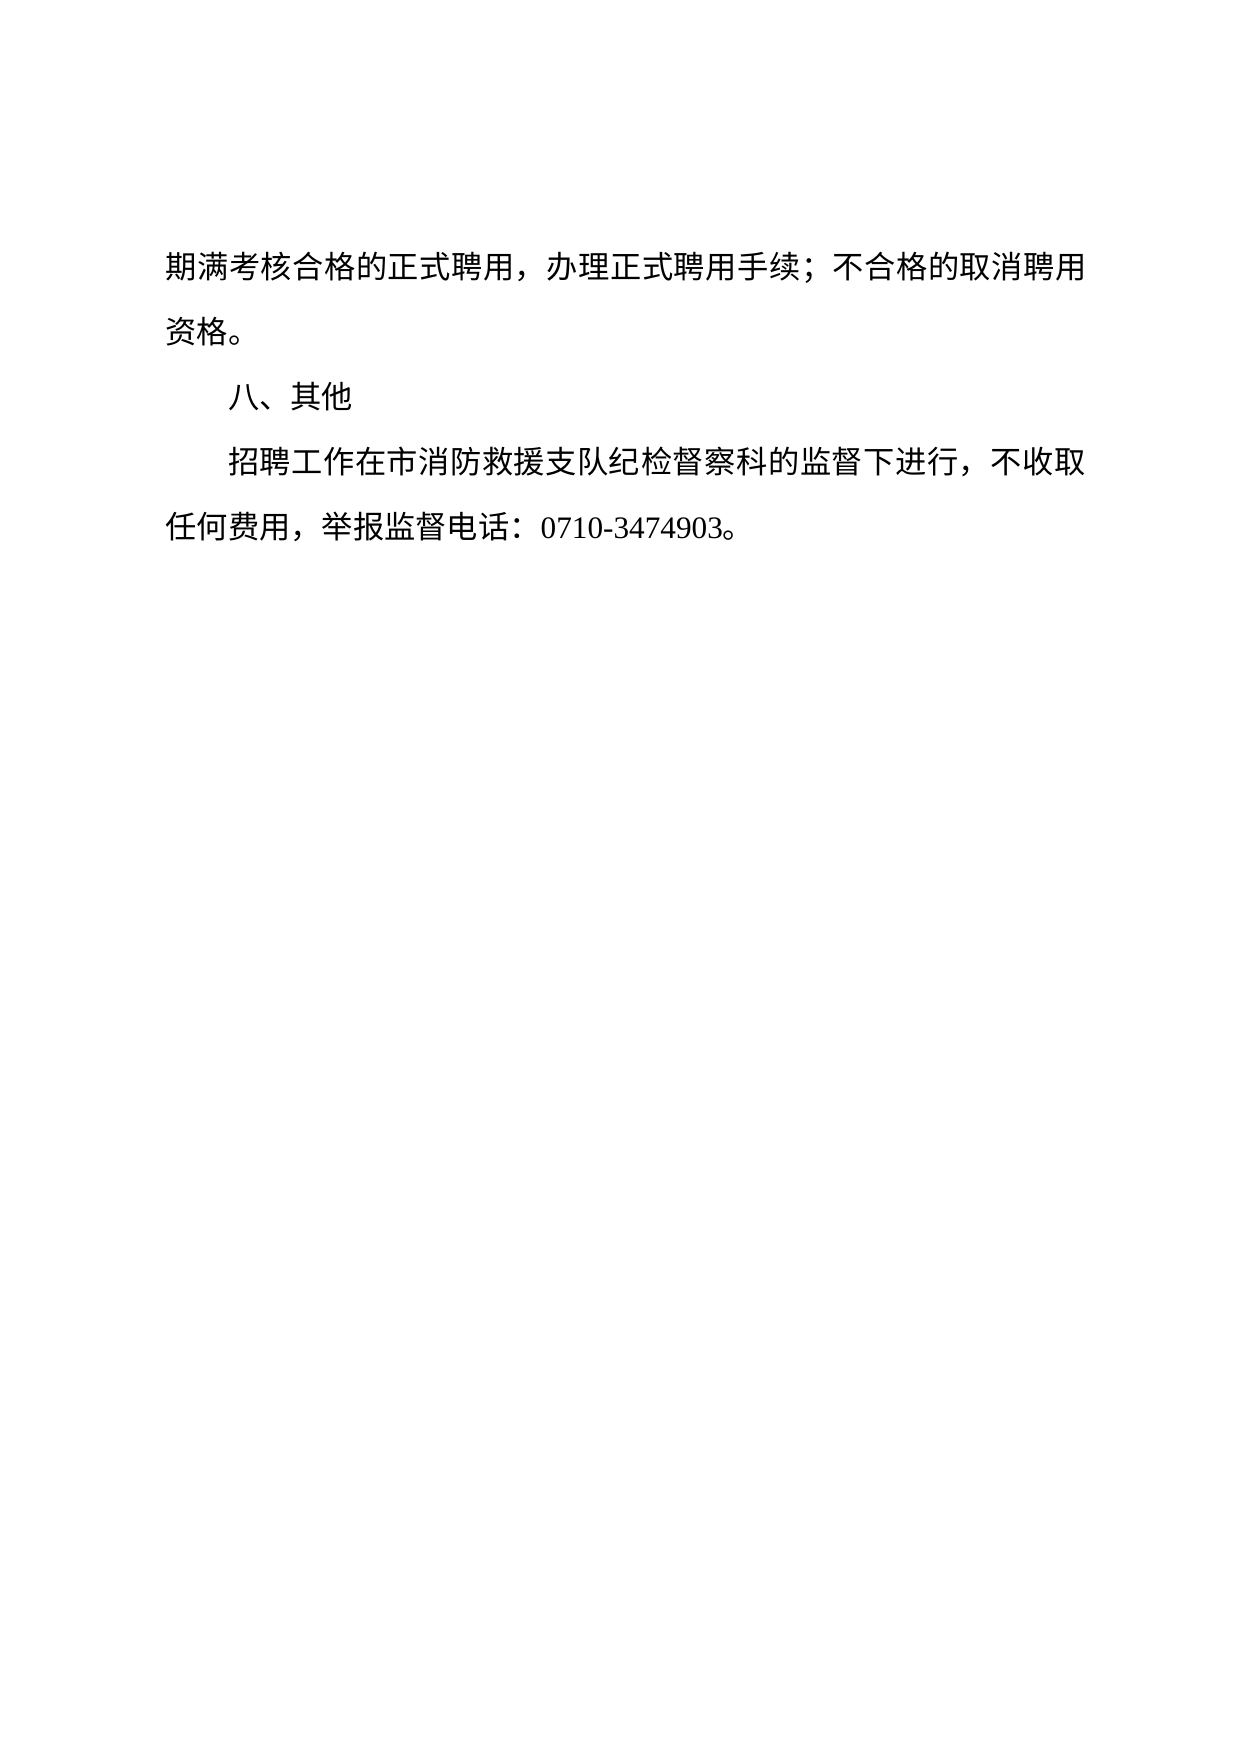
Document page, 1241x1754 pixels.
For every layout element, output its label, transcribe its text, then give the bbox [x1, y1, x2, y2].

text 八、其他 [165, 363, 1087, 428]
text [165, 233, 1087, 363]
text 招聘工作在市消防救援支队纪检督察科的监督下进行，不收取任何费用，举报监督电话：0710-3474903。 [165, 428, 1087, 558]
